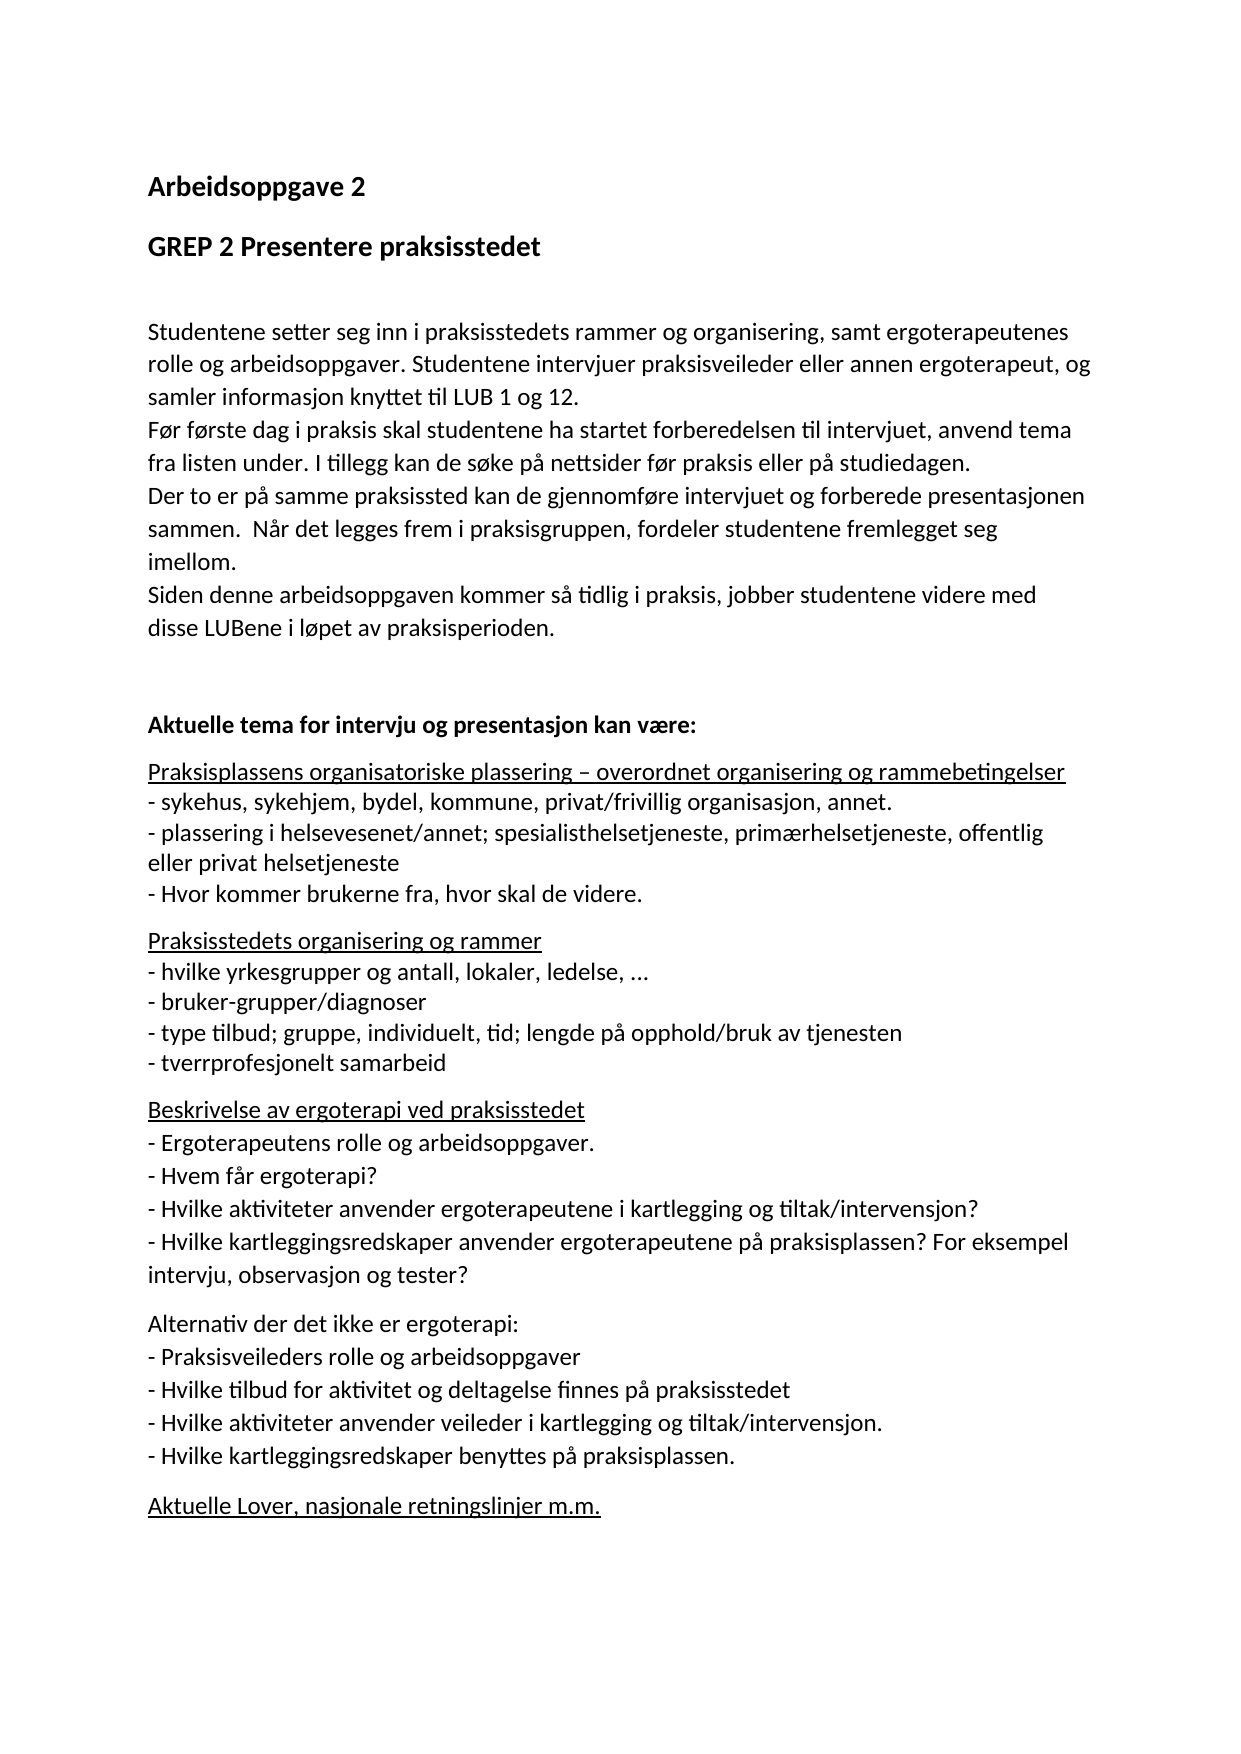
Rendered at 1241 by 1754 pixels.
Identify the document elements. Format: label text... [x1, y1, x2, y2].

text Studentene setter seg inn i praksisstedets rammer og organisering, samt ergoterapeutenes rolle og arbeidsoppgaver. Studentene intervjuer praksisveileder eller annen ergoterapeut, og samler informasjon knyttet til LUB 1 og 12. Før første dag i praksis skal studentene ha startet forberedelsen til intervjuet, anvend tema fra listen under. I tillegg kan de søke på nettsider før praksis eller på studiedagen. Der to er på samme praksissted kan de gjennomføre intervjuet og forberede presentasjonen sammen. Når det legges frem i praksisgruppen, fordeler studentene fremlegget seg imellom. Siden denne arbeidsoppgaven kommer så tidlig i praksis, jobber studentene videre med disse LUBene i løpet av praksisperioden. [148, 316, 1093, 642]
text Praksisplassens organisatoriske plassering – overordnet organisering og rammebetingelser - sykehus, sykehjem, bydel, kommune, privat/frivillig organisasjon, annet. - plassering i helsevesenet/annet; spesialisthelsetjeneste, primærhelsetjeneste, offentlig eller privat helsetjeneste - Hvor kommer brukerne fra, hvor skal de videre. [148, 756, 1093, 908]
text Alternativ der det ikke er ergoterapi: - Praksisveileders rolle og arbeidsoppgaver - Hvilke tilbud for aktivitet og deltagelse finnes på praksisstedet - Hvilke aktiviteter anvender veileder i kartlegging og tiltak/intervensjon. - Hvilke kartleggingsredskaper benyttes på praksisplassen. [148, 1309, 1093, 1471]
text Aktuelle Lover, nasjonale retningslinjer m.m. [148, 1490, 1093, 1551]
text Aktuelle tema for intervju og presentasjon kan være: [148, 709, 1093, 739]
text Praksisstedets organisering og rammer - hvilke yrkesgrupper og antall, lokaler, ledelse, ... - bruker-grupper/diagnoser - type tilbud; gruppe, individuelt, tid; lengde på opphold/bruk av tjenesten - tverrprofesjonelt samarbeid [148, 925, 1093, 1078]
text Beskrivelse av ergoterapi ved praksisstedet - Ergoterapeutens rolle og arbeidsoppgaver. - Hvem får ergoterapi? - Hvilke aktiviteter anvender ergoterapeutene i kartlegging og tiltak/intervensjon? - Hvilke kartleggingsredskaper anvender ergoterapeutene på praksisplassen? For eksempel intervju, observasjon og tester? [148, 1094, 1093, 1289]
subtitle GREP 2 Presentere praksisstedet [148, 228, 1093, 263]
subtitle Arbeidsoppgave 2 [148, 168, 1093, 204]
